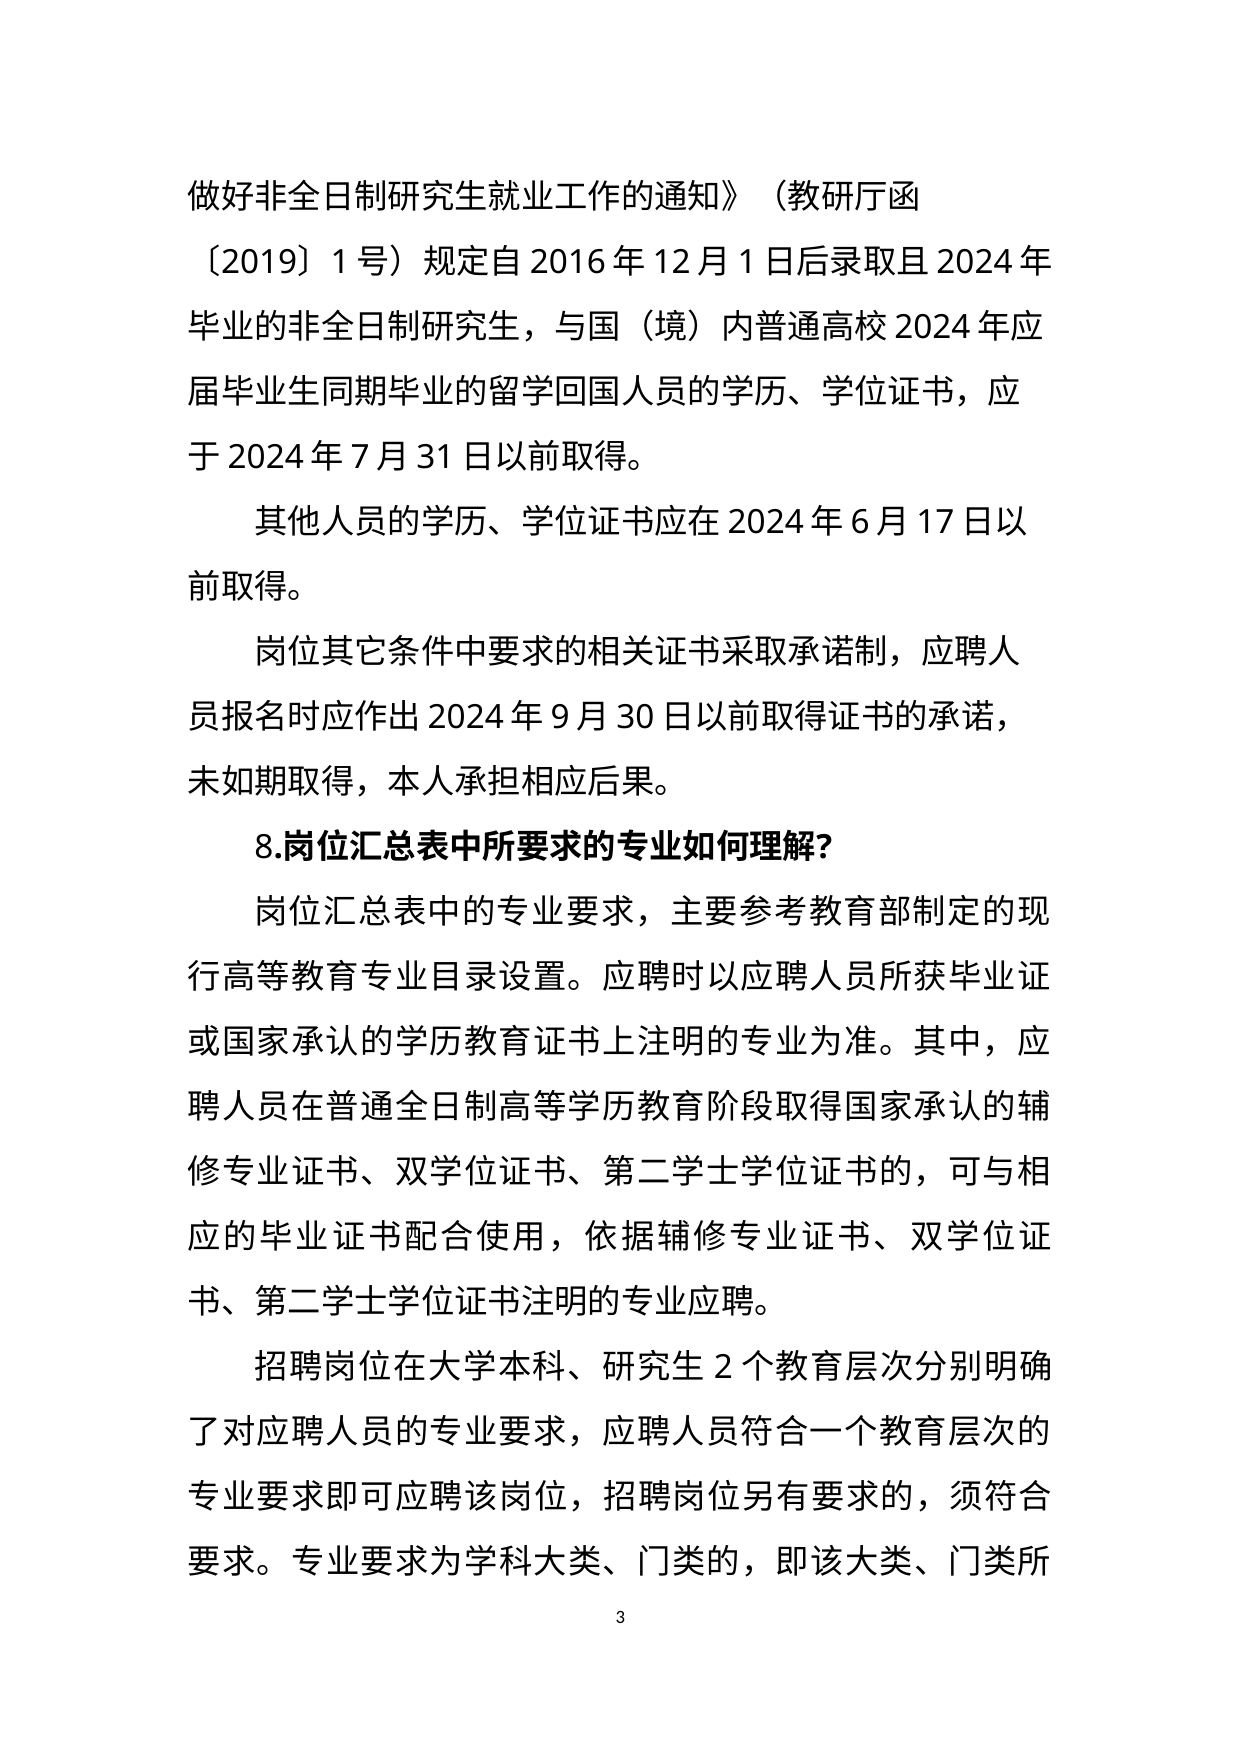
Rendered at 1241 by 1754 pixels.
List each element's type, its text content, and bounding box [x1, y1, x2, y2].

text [187, 1332, 1053, 1592]
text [187, 162, 1053, 487]
text 岗位汇总表中的专业要求，主要参考教育部制定的现行高等教育专业目录设置。应聘时以应聘人员所获毕业证或国家承认的学历教育证书上注明的专业为准。其中，应聘人员在普通全日制高等学历教育阶段取得国家承认的辅修专业证书、双学位证书、第二学士学位证书的，可与相应的毕业证书配合使用，依据辅修专业证书、双学位证书、第二学士学位证书注明的专业应聘。 [187, 877, 1053, 1332]
text 8.岗位汇总表中所要求的专业如何理解? [187, 812, 1053, 877]
text 其他人员的学历、学位证书应在2024年6月17日以前取得。 [187, 487, 1053, 617]
text 岗位其它条件中要求的相关证书采取承诺制，应聘人员报名时应作出2024年9月30日以前取得证书的承诺，未如期取得，本人承担相应后果。 [187, 617, 1053, 812]
